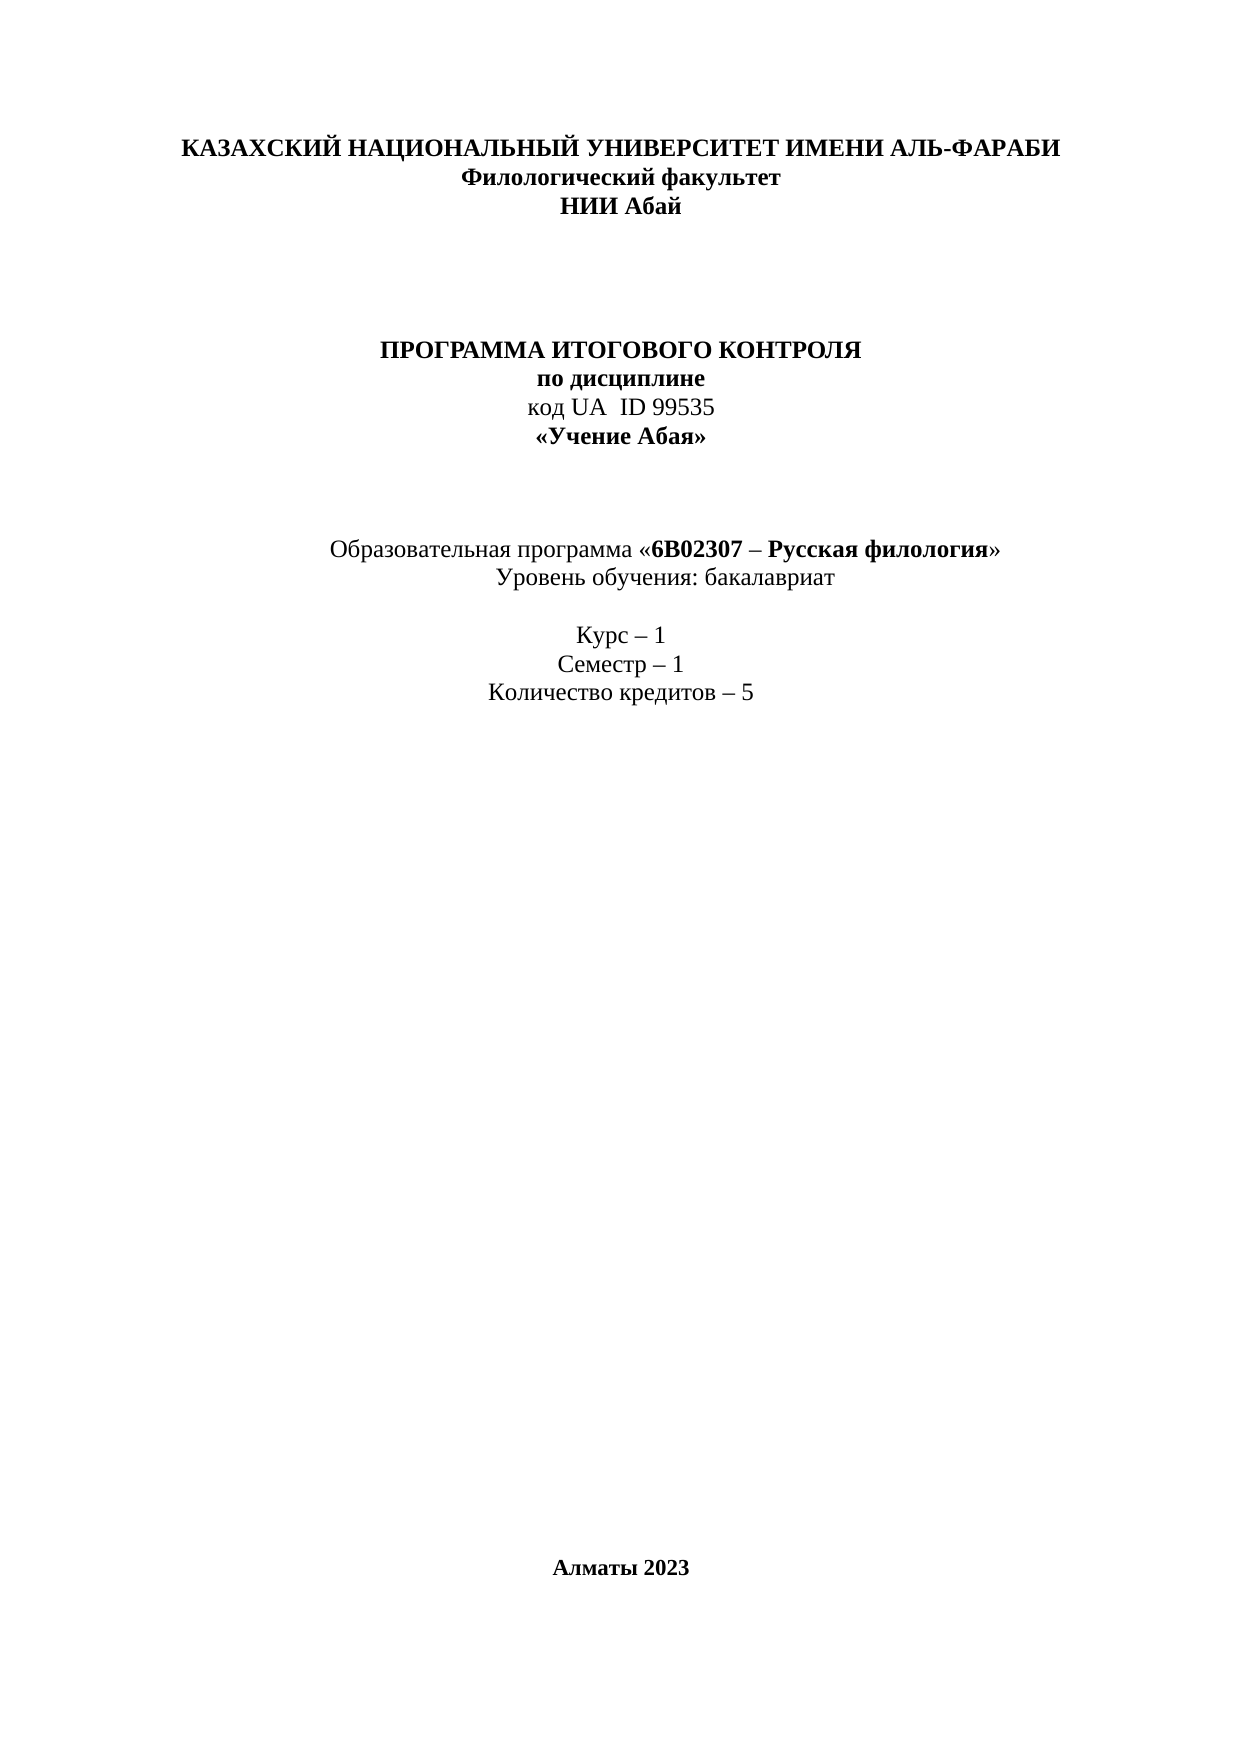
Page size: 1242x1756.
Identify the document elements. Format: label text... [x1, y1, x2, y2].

text Уровень обучения: бакалавриат [136, 562, 1194, 591]
text «Учение Абая» [47, 421, 1194, 450]
text Семестр – 1 [47, 649, 1194, 677]
text КАЗАХСКИЙ НАЦИОНАЛЬНЫЙ УНИВЕРСИТЕТ ИМЕНИ АЛЬ-ФАРАБИ [47, 133, 1194, 162]
text Филологический факультет [47, 162, 1194, 191]
text Алматы 2023 [47, 1554, 1194, 1581]
text код UA ID 99535 [47, 392, 1194, 421]
text НИИ Абай [47, 191, 1194, 220]
text Образовательная программа «6B02307 – Русская филология» [988, 534, 1194, 562]
text Курс – 1 [47, 620, 1194, 649]
text ПРОГРАММА ИТОГОВОГО КОНТРОЛЯ [47, 335, 1194, 363]
text Количество кредитов – 5 [47, 677, 1194, 706]
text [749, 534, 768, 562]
text Образовательная программа «6B02307 – Русская филология» [136, 534, 651, 562]
text по дисциплине [47, 363, 1194, 392]
